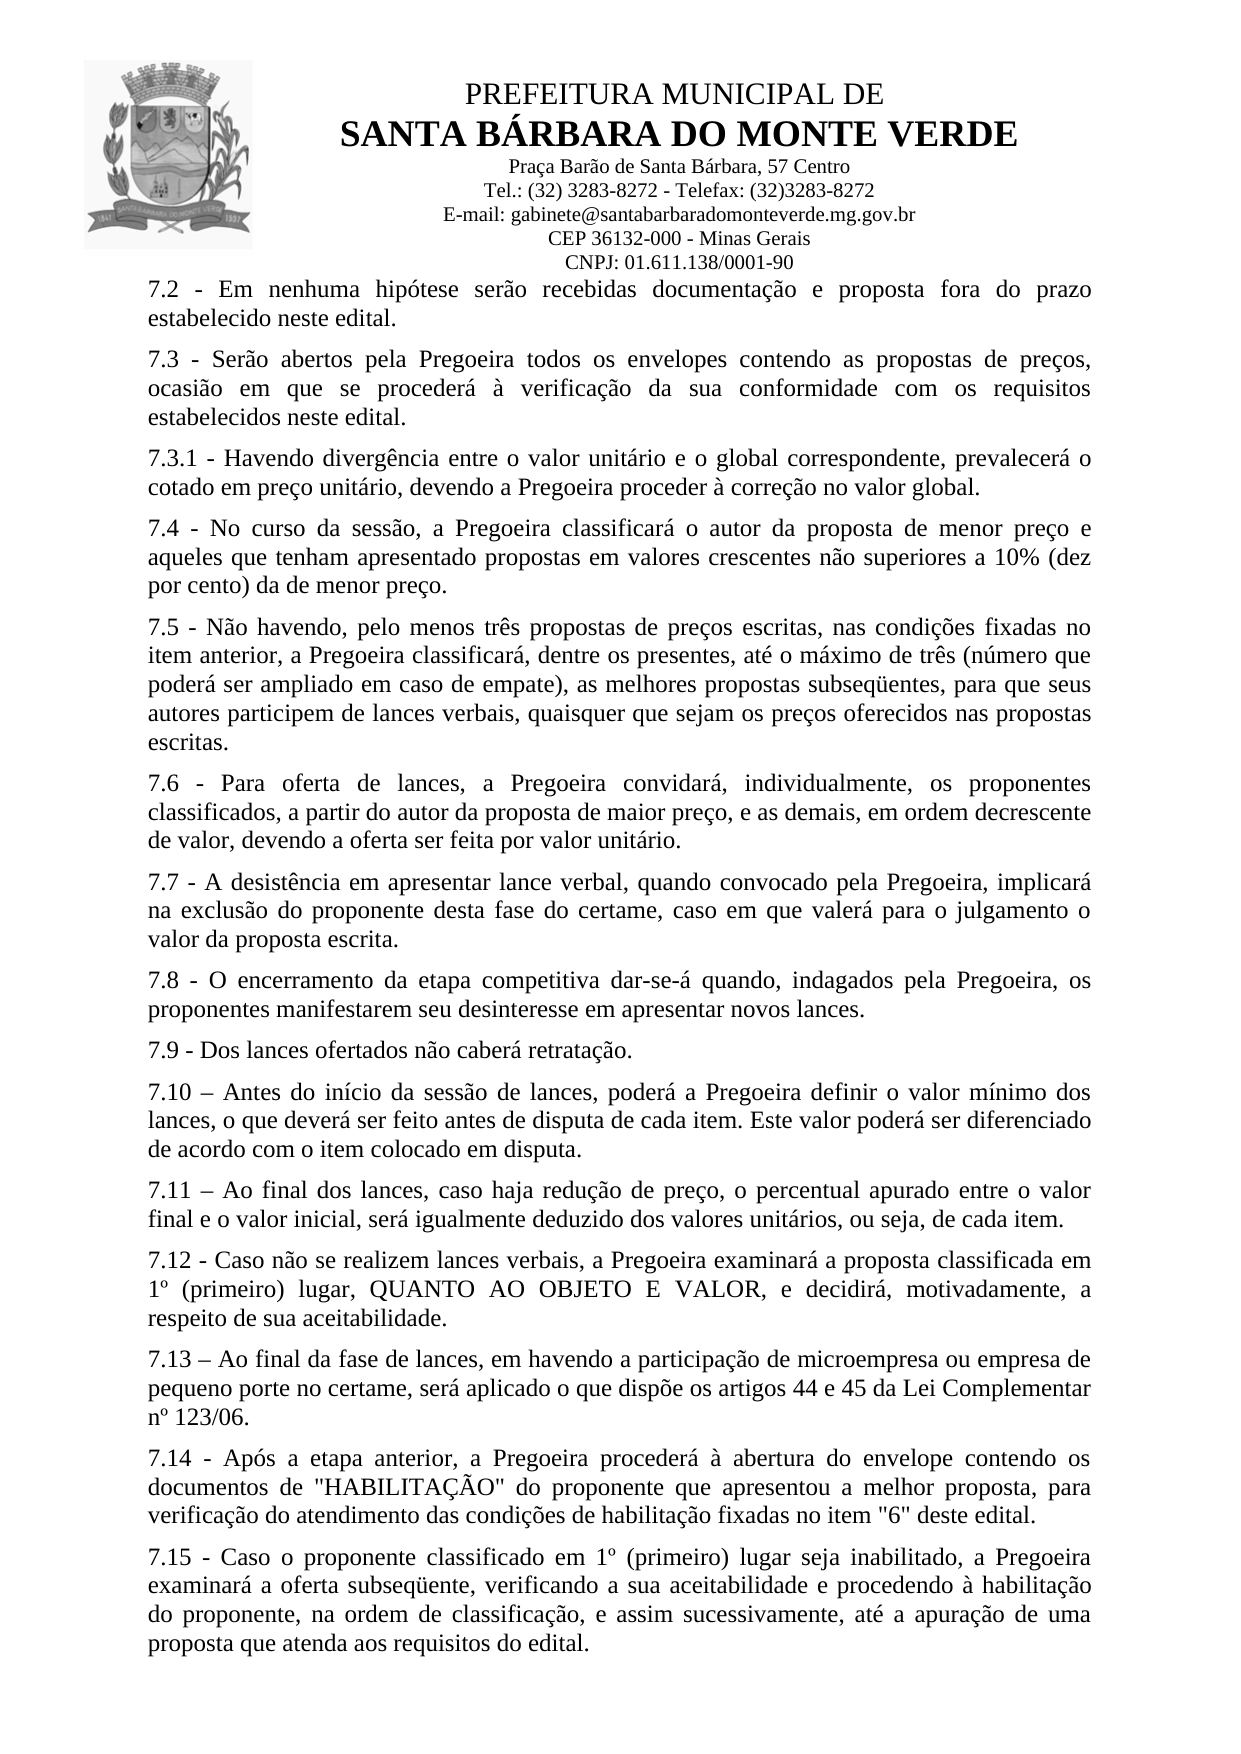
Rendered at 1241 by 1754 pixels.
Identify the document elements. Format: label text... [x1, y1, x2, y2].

text 7.8 - O encerramento da etapa competitiva dar-se-á quando, indagados pela Pregoeira, os proponentes manifestarem seu desinteresse em apresentar novos lances. [148, 966, 1092, 1023]
text 7.2 - Em nenhuma hipótese serão recebidas documentação e proposta fora do prazo estabelecido neste edital. [148, 274, 1092, 332]
text 7.6 - Para oferta de lances, a Pregoeira convidará, individualmente, os proponentes classificados, a partir do autor da proposta de maior preço, e as demais, em ordem decrescente de valor, devendo a oferta ser feita por valor unitário. [148, 768, 1092, 854]
text 7.11 – Ao final dos lances, caso haja redução de preço, o percentual apurado entre o valor final e o valor inicial, será igualmente deduzido dos valores unitários, ou seja, de cada item. [148, 1176, 1092, 1233]
text 7.9 - Dos lances ofertados não caberá retratação. [148, 1036, 1092, 1064]
text 7.3 - Serão abertos pela Pregoeira todos os envelopes contendo as propostas de preços, ocasião em que se procederá à verificação da sua conformidade com os requisitos estabelecidos neste edital. [148, 344, 1092, 431]
text 7.14 - Após a etapa anterior, a Pregoeira procederá à abertura do envelope contendo os documentos de "HABILITAÇÃO" do proponente que apresentou a melhor proposta, para verificação do atendimento das condições de habilitação fixadas no item "6" deste edital. [148, 1443, 1092, 1529]
text 7.10 – Antes do início da sessão de lances, poderá a Pregoeira definir o valor mínimo dos lances, o que deverá ser feito antes de disputa de cada item. Este valor poderá ser diferenciado de acordo com o item colocado em disputa. [148, 1077, 1092, 1163]
text 7.3.1 - Havendo divergência entre o valor unitário e o global correspondente, prevalecerá o cotado em preço unitário, devendo a Pregoeira proceder à correção no valor global. [148, 443, 1092, 501]
text 7.4 - No curso da sessão, a Pregoeira classificará o autor da proposta de menor preço e aqueles que tenham apresentado propostas em valores crescentes não superiores a 10% (dez por cento) da de menor preço. [148, 513, 1092, 599]
text 7.15 - Caso o proponente classificado em 1º (primeiro) lugar seja inabilitado, a Pregoeira examinará a oferta subseqüente, verificando a sua aceitabilidade e procedendo à habilitação do proponente, na ordem de classificação, e assim sucessivamente, até a apuração de uma proposta que atenda aos requisitos do edital. [148, 1542, 1092, 1657]
text 7.7 - A desistência em apresentar lance verbal, quando convocado pela Pregoeira, implicará na exclusão do proponente desta fase do certame, caso em que valerá para o julgamento o valor da proposta escrita. [148, 867, 1092, 953]
text 7.13 – Ao final da fase de lances, em havendo a participação de microempresa ou empresa de pequeno porte no certame, será aplicado o que dispõe os artigos 44 e 45 da Lei Complementar nº 123/06. [148, 1344, 1092, 1431]
text 7.12 - Caso não se realizem lances verbais, a Pregoeira examinará a proposta classificada em 1º (primeiro) lugar, QUANTO AO OBJETO E VALOR, e decidirá, motivadamente, a respeito de sua aceitabilidade. [148, 1246, 1092, 1332]
text 7.5 - Não havendo, pelo menos três propostas de preços escritas, nas condições fixadas no item anterior, a Pregoeira classificará, dentre os presentes, até o máximo de três (número que poderá ser ampliado em caso de empate), as melhores propostas subseqüentes, para que seus autores participem de lances verbais, quaisquer que sejam os preços oferecidos nas propostas escritas. [148, 612, 1092, 756]
picture [75, 60, 262, 263]
